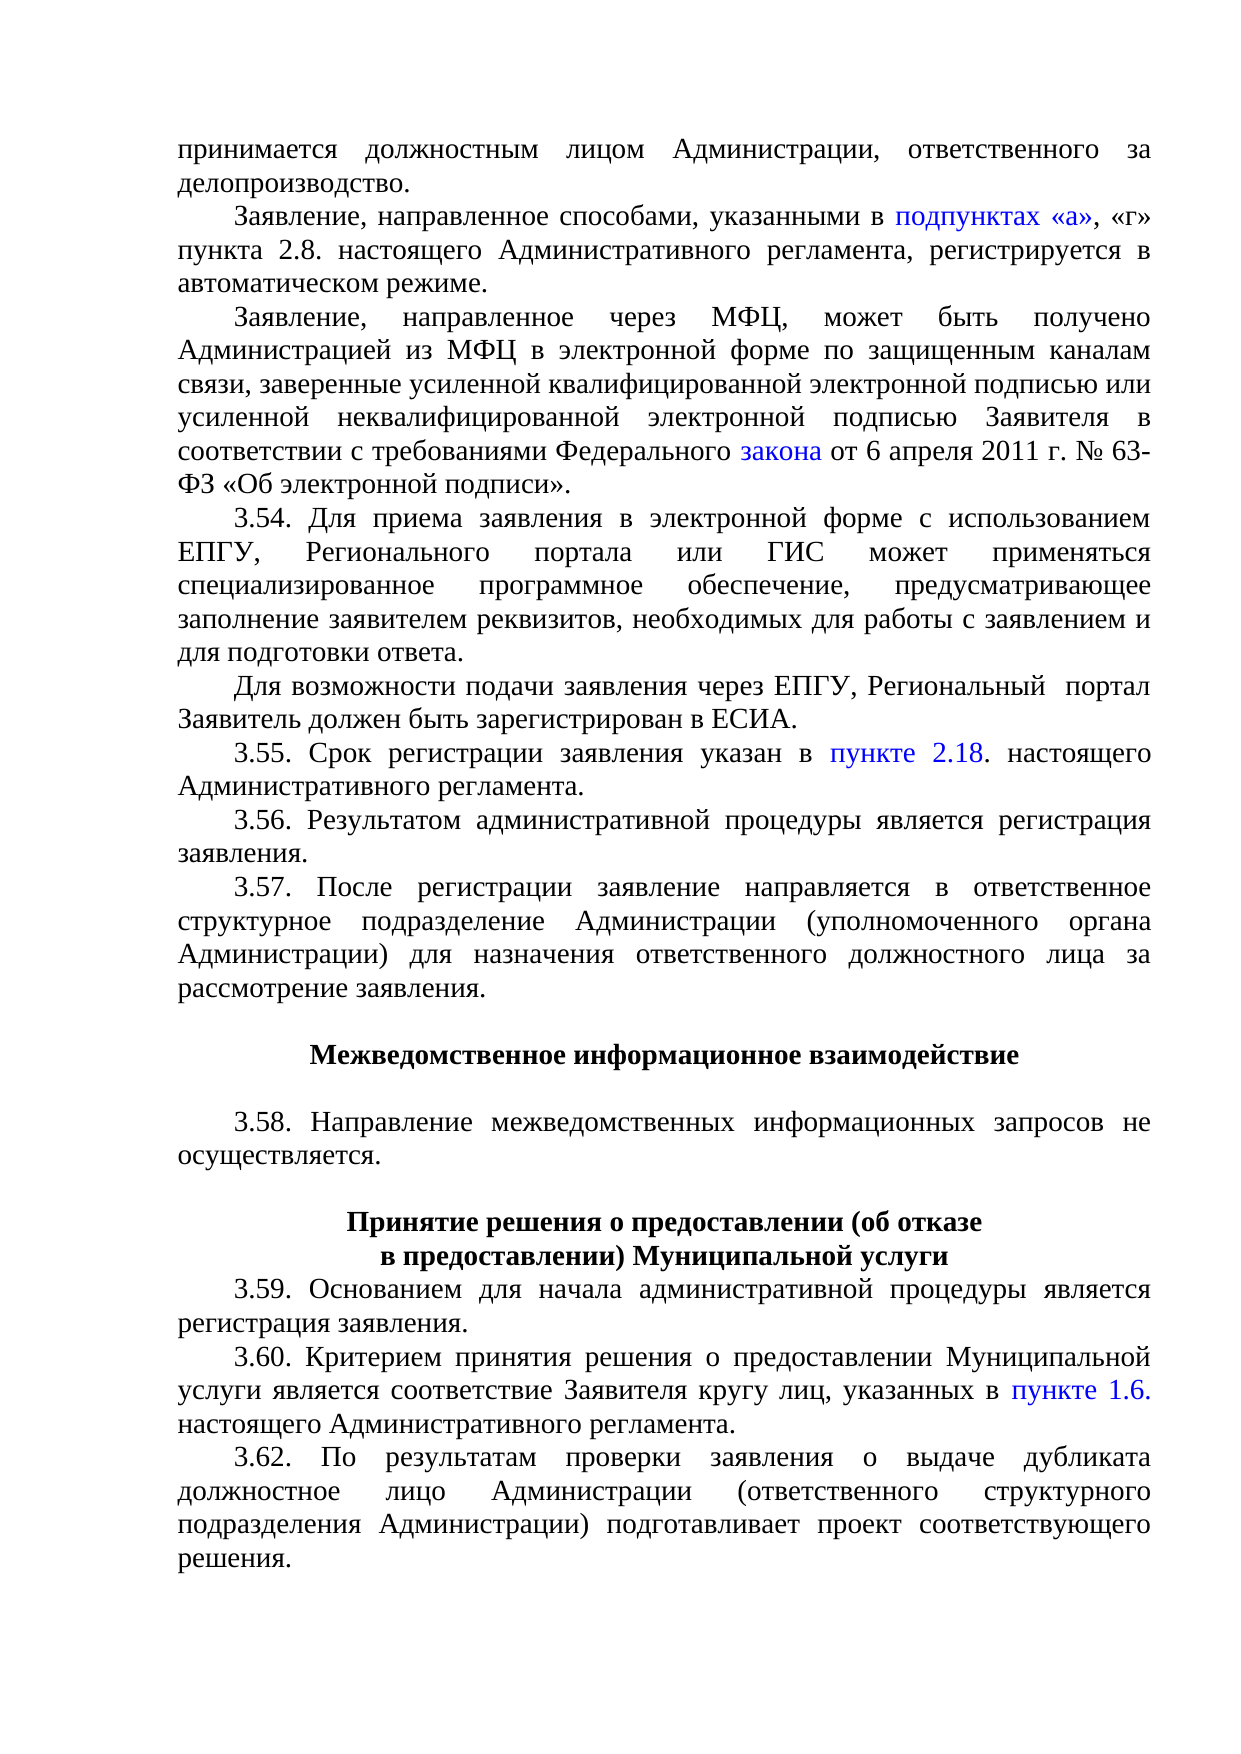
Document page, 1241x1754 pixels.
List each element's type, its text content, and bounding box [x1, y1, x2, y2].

text Заявление, направленное через МФЦ, может быть получено Администрацией из МФЦ в электронной форме по защищенным каналам связи, заверенные усиленной квалифицированной электронной подписью или усиленной неквалифицированной электронной подписью Заявителя в соответствии с требованиями Федерального закона от 6 апреля 2011 г. № 63-ФЗ «Об электронной подписи». [177, 299, 1152, 500]
text 3.58. Направление межведомственных информационных запросов не осуществляется. [177, 1104, 1152, 1171]
text 3.57. После регистрации заявление направляется в ответственное структурное подразделение Администрации (уполномоченного органа Администрации) для назначения ответственного должностного лица за рассмотрение заявления. [177, 869, 1152, 1003]
text 3.62. По результатам проверки заявления о выдаче дубликата должностное лицо Администрации (ответственного структурного подразделения Администрации) подготавливает проект соответствующего решения. [177, 1439, 1152, 1573]
text 3.60. Критерием принятия решения о предоставлении Муниципальной услуги является соответствие Заявителя кругу лиц, указанных в пункте 1.6. настоящего Административного регламента. [177, 1339, 1152, 1439]
text 3.59. Основанием для начала административной процедуры является регистрация заявления. [177, 1272, 1152, 1339]
text Межведомственное информационное взаимодействие [177, 1037, 1152, 1070]
text 3.56. Результатом административной процедуры является регистрация заявления. [177, 802, 1152, 869]
text в предоставлении) Муниципальной услуги [177, 1238, 1152, 1272]
text Для возможности подачи заявления через ЕПГУ, Региональный портал Заявитель должен быть зарегистрирован в ЕСИА. [177, 668, 1152, 735]
text Принятие решения о предоставлении (об отказе [177, 1204, 1152, 1238]
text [177, 131, 1152, 198]
text 3.55. Срок регистрации заявления указан в пункте 2.18. настоящего Административного регламента. [177, 735, 1152, 802]
text 3.54. Для приема заявления в электронной форме с использованием ЕПГУ, Регионального портала или ГИС может применяться специализированное программное обеспечение, предусматривающее заполнение заявителем реквизитов, необходимых для работы с заявлением и для подготовки ответа. [177, 500, 1152, 668]
text Заявление, направленное способами, указанными в подпунктах «а», «г» пункта 2.8. настоящего Административного регламента, регистрируется в автоматическом режиме. [177, 198, 1152, 299]
